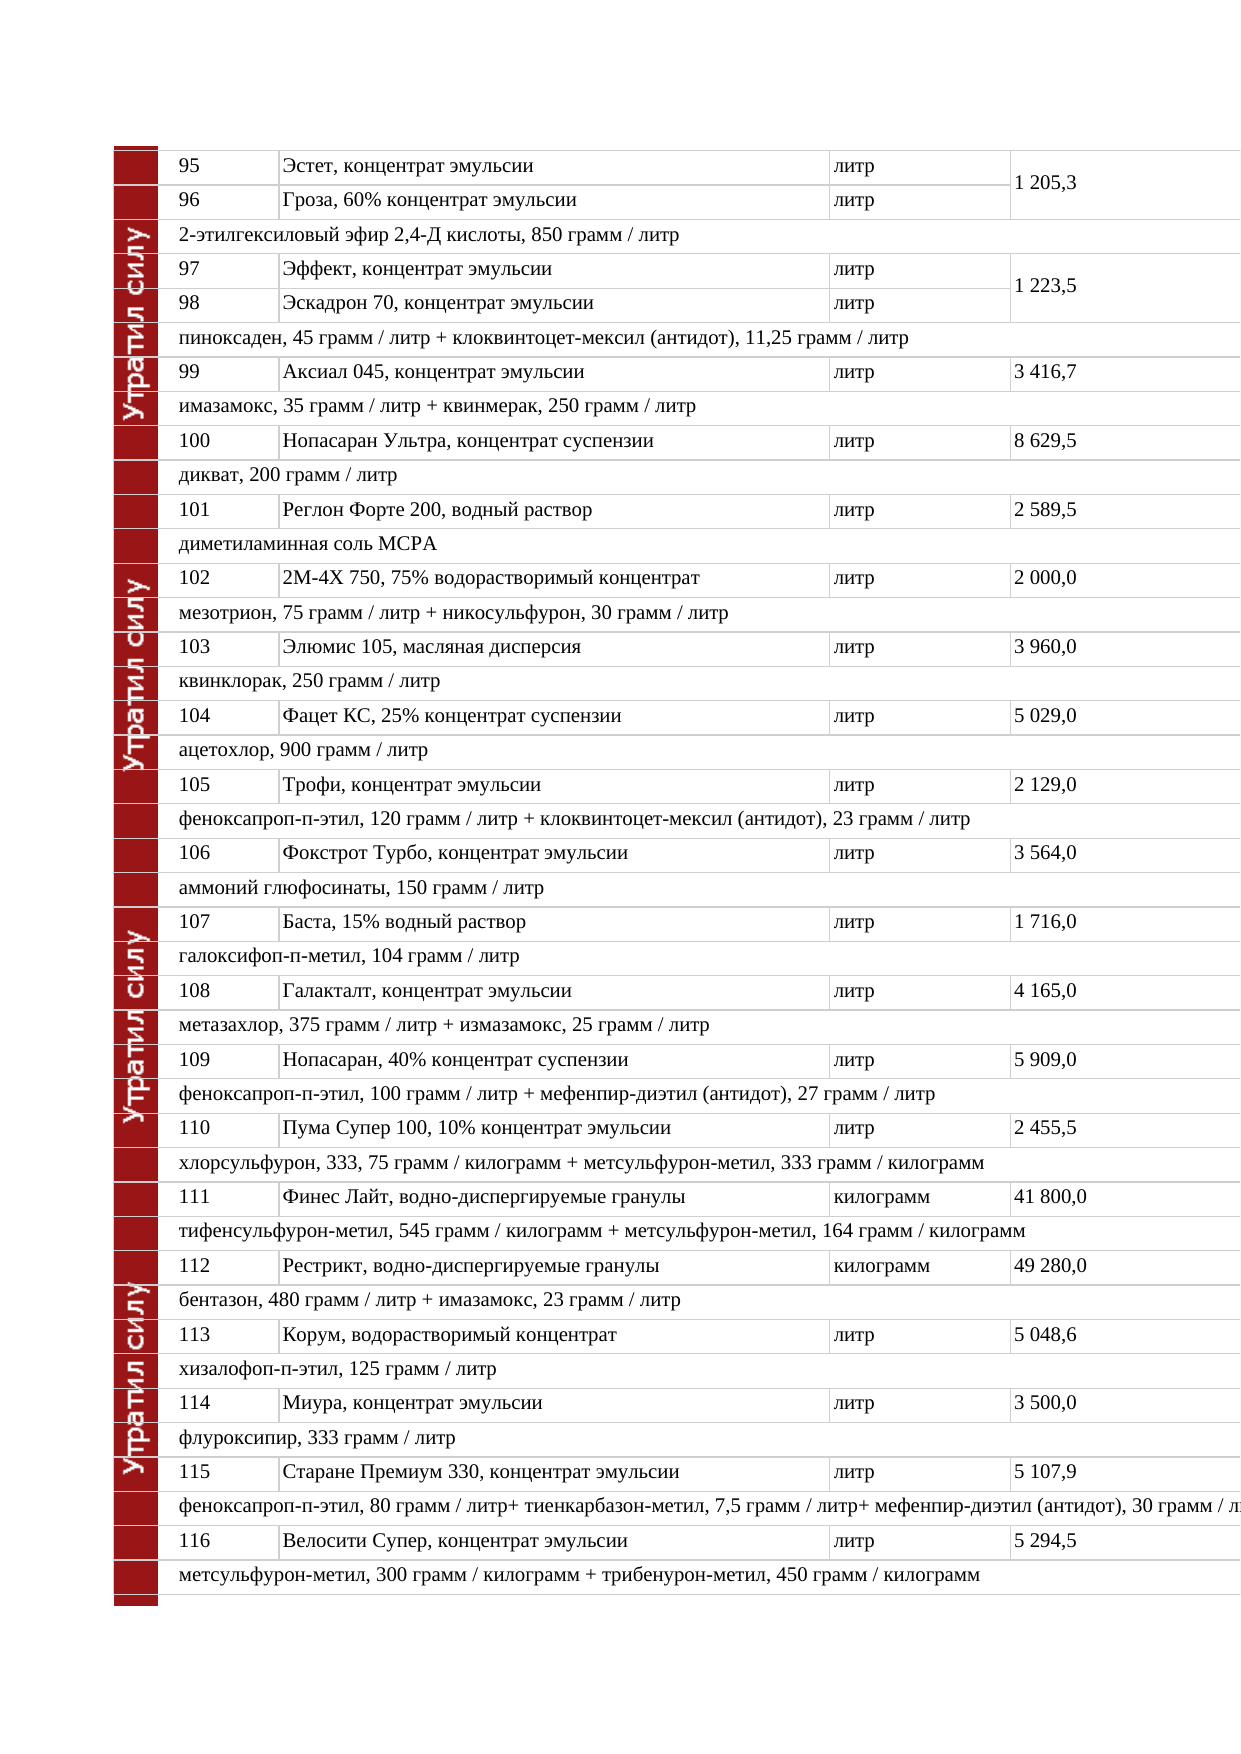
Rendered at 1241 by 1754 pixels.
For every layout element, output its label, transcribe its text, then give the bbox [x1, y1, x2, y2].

table_cell хизалофоп-п-этил, 125 грамм / литр [114, 1354, 1240, 1387]
table_cell флуроксипир, 333 грамм / литр [114, 1423, 1240, 1456]
table_cell Финес Лайт, водно-диспергируемые гранулы [280, 1183, 829, 1216]
table_cell литр [830, 976, 1010, 1009]
table_cell 100 [114, 426, 278, 459]
table_cell 98 [114, 289, 278, 322]
table_cell 1 223,5 [1011, 254, 1240, 322]
table_cell Эстет, концентрат эмульсии [280, 151, 829, 184]
table_cell литр [830, 1526, 1010, 1559]
table_cell феноксапроп-п-этил, 100 грамм / литр + мефенпир-диэтил (антидот), 27 грамм / литр [114, 1079, 1240, 1112]
table_cell Эскадрон 70, концентрат эмульсии [280, 289, 829, 322]
table_cell 2-этилгексиловый эфир 2,4-Д кислоты, 850 грамм / литр [114, 220, 1240, 253]
table_cell 95 [114, 151, 278, 184]
table_cell феноксапроп-п-этил, 80 грамм / литр+ тиенкарбазон-метил, 7,5 грамм / литр+ мефенпир-диэтил (антидот), 30 грамм / литр [114, 1492, 1240, 1525]
table_cell галоксифоп-п-метил, 104 грамм / литр [114, 942, 1240, 975]
table_cell 116 [114, 1526, 278, 1559]
table_cell Пума Супер 100, 10% концентрат эмульсии [280, 1114, 829, 1147]
table_cell Фокстрот Турбо, концентрат эмульсии [280, 839, 829, 872]
table_cell 2М-4Х 750, 75% водорастворимый концентрат [280, 564, 829, 597]
table_cell тифенсульфурон-метил, 545 грамм / килограмм + метсульфурон-метил, 164 грамм / килограмм [114, 1217, 1240, 1250]
table_cell Элюмис 105, масляная дисперсия [280, 633, 829, 666]
table_cell Аксиал 045, концентрат эмульсии [280, 358, 829, 391]
table_cell литр [830, 701, 1010, 734]
table_cell литр [830, 151, 1010, 184]
table_cell 109 [114, 1045, 278, 1078]
table_cell литр [830, 254, 1010, 287]
table_cell 102 [114, 564, 278, 597]
table_cell 2 589,5 [1011, 495, 1240, 528]
table_cell Рестрикт, водно-диспергируемые гранулы [280, 1251, 829, 1284]
table_cell квинклорак, 250 грамм / литр [114, 667, 1240, 700]
table_cell метсульфурон-метил, 300 грамм / килограмм + трибенурон-метил, 450 грамм / килограмм [114, 1561, 1240, 1594]
table_cell бентазон, 480 грамм / литр + имазамокс, 23 грамм / литр [114, 1286, 1240, 1319]
table_cell 1 716,0 [1011, 908, 1240, 941]
table_cell Реглон Форте 200, водный раствор [280, 495, 829, 528]
table_cell 49 280,0 [1011, 1251, 1240, 1284]
table_cell литр [830, 1114, 1010, 1147]
table_cell 96 [114, 186, 278, 219]
table_cell ацетохлор, 900 грамм / литр [114, 736, 1240, 769]
table_cell Галакталт, концентрат эмульсии [280, 976, 829, 1009]
table_cell метазахлор, 375 грамм / литр + измазамокс, 25 грамм / литр [114, 1011, 1240, 1044]
table_cell 113 [114, 1320, 278, 1353]
table_cell 2 000,0 [1011, 564, 1240, 597]
table_cell литр [830, 358, 1010, 391]
table_cell дикват, 200 грамм / литр [114, 461, 1240, 494]
table_cell пиноксаден, 45 грамм / литр + клоквинтоцет-мексил (антидот), 11,25 грамм / литр [114, 323, 1240, 356]
table_cell 108 [114, 976, 278, 1009]
table_cell 2 455,5 [1011, 1114, 1240, 1147]
table_cell 5 294,5 [1011, 1526, 1240, 1559]
table_cell литр [830, 495, 1010, 528]
table_cell 115 [114, 1458, 278, 1491]
table_cell 5 909,0 [1011, 1045, 1240, 1078]
table_cell 99 [114, 358, 278, 391]
picture [114, 146, 158, 150]
table_cell 8 629,5 [1011, 426, 1240, 459]
table_cell литр [830, 426, 1010, 459]
table_cell 104 [114, 701, 278, 734]
table_cell 41 800,0 [1011, 1183, 1240, 1216]
table_cell 1 205,3 [1011, 151, 1240, 219]
table_cell мезотрион, 75 грамм / литр + никосульфурон, 30 грамм / литр [114, 598, 1240, 631]
table_cell 3 564,0 [1011, 839, 1240, 872]
table_cell аммоний глюфосинаты, 150 грамм / литр [114, 873, 1240, 906]
table_cell Трофи, концентрат эмульсии [280, 770, 829, 803]
table_cell 4 165,0 [1011, 976, 1240, 1009]
table_cell 5 048,6 [1011, 1320, 1240, 1353]
table_cell Баста, 15% водный раствор [280, 908, 829, 941]
table_cell Фацет КС, 25% концентрат суспензии [280, 701, 829, 734]
table_cell феноксапроп-п-этил, 120 грамм / литр + клоквинтоцет-мексил (антидот), 23 грамм / литр [114, 804, 1240, 837]
table_cell Миура, концентрат эмульсии [280, 1389, 829, 1422]
table_cell литр [830, 839, 1010, 872]
table_cell 111 [114, 1183, 278, 1216]
table_cell 106 [114, 839, 278, 872]
picture [114, 1595, 158, 1606]
table_cell 105 [114, 770, 278, 803]
table_cell литр [830, 1320, 1010, 1353]
table_cell килограмм [830, 1251, 1010, 1284]
table_cell литр [830, 770, 1010, 803]
table_cell имазамокс, 35 грамм / литр + квинмерак, 250 грамм / литр [114, 392, 1240, 425]
table_cell Нопасаран Ультра, концентрат суспензии [280, 426, 829, 459]
table_cell килограмм [830, 1183, 1010, 1216]
table_cell литр [830, 633, 1010, 666]
table_cell литр [830, 1045, 1010, 1078]
table_cell хлорсульфурон, 333, 75 грамм / килограмм + метсульфурон-метил, 333 грамм / килограмм [114, 1148, 1240, 1181]
table_cell 101 [114, 495, 278, 528]
table_cell 5 107,9 [1011, 1458, 1240, 1491]
table_cell 114 [114, 1389, 278, 1422]
table_cell 107 [114, 908, 278, 941]
table_cell литр [830, 186, 1010, 219]
table_cell 97 [114, 254, 278, 287]
table_cell Старане Премиум 330, концентрат эмульсии [280, 1458, 829, 1491]
table_cell 2 129,0 [1011, 770, 1240, 803]
table_cell литр [830, 908, 1010, 941]
table_cell 103 [114, 633, 278, 666]
table_cell литр [830, 1458, 1010, 1491]
table_cell 110 [114, 1114, 278, 1147]
table_cell литр [830, 289, 1010, 322]
table_cell Эффект, концентрат эмульсии [280, 254, 829, 287]
table_cell литр [830, 1389, 1010, 1422]
table_cell Нопасаран, 40% концентрат суспензии [280, 1045, 829, 1078]
table_cell 3 416,7 [1011, 358, 1240, 391]
table_cell 112 [114, 1251, 278, 1284]
table_cell Корум, водорастворимый концентрат [280, 1320, 829, 1353]
table_cell 3 960,0 [1011, 633, 1240, 666]
table_cell литр [830, 564, 1010, 597]
table_cell 3 500,0 [1011, 1389, 1240, 1422]
table_cell диметиламинная соль МСРА [114, 529, 1240, 562]
table_cell Велосити Супер, концентрат эмульсии [280, 1526, 829, 1559]
table_cell Гроза, 60% концентрат эмульсии [280, 186, 829, 219]
table_cell 5 029,0 [1011, 701, 1240, 734]
